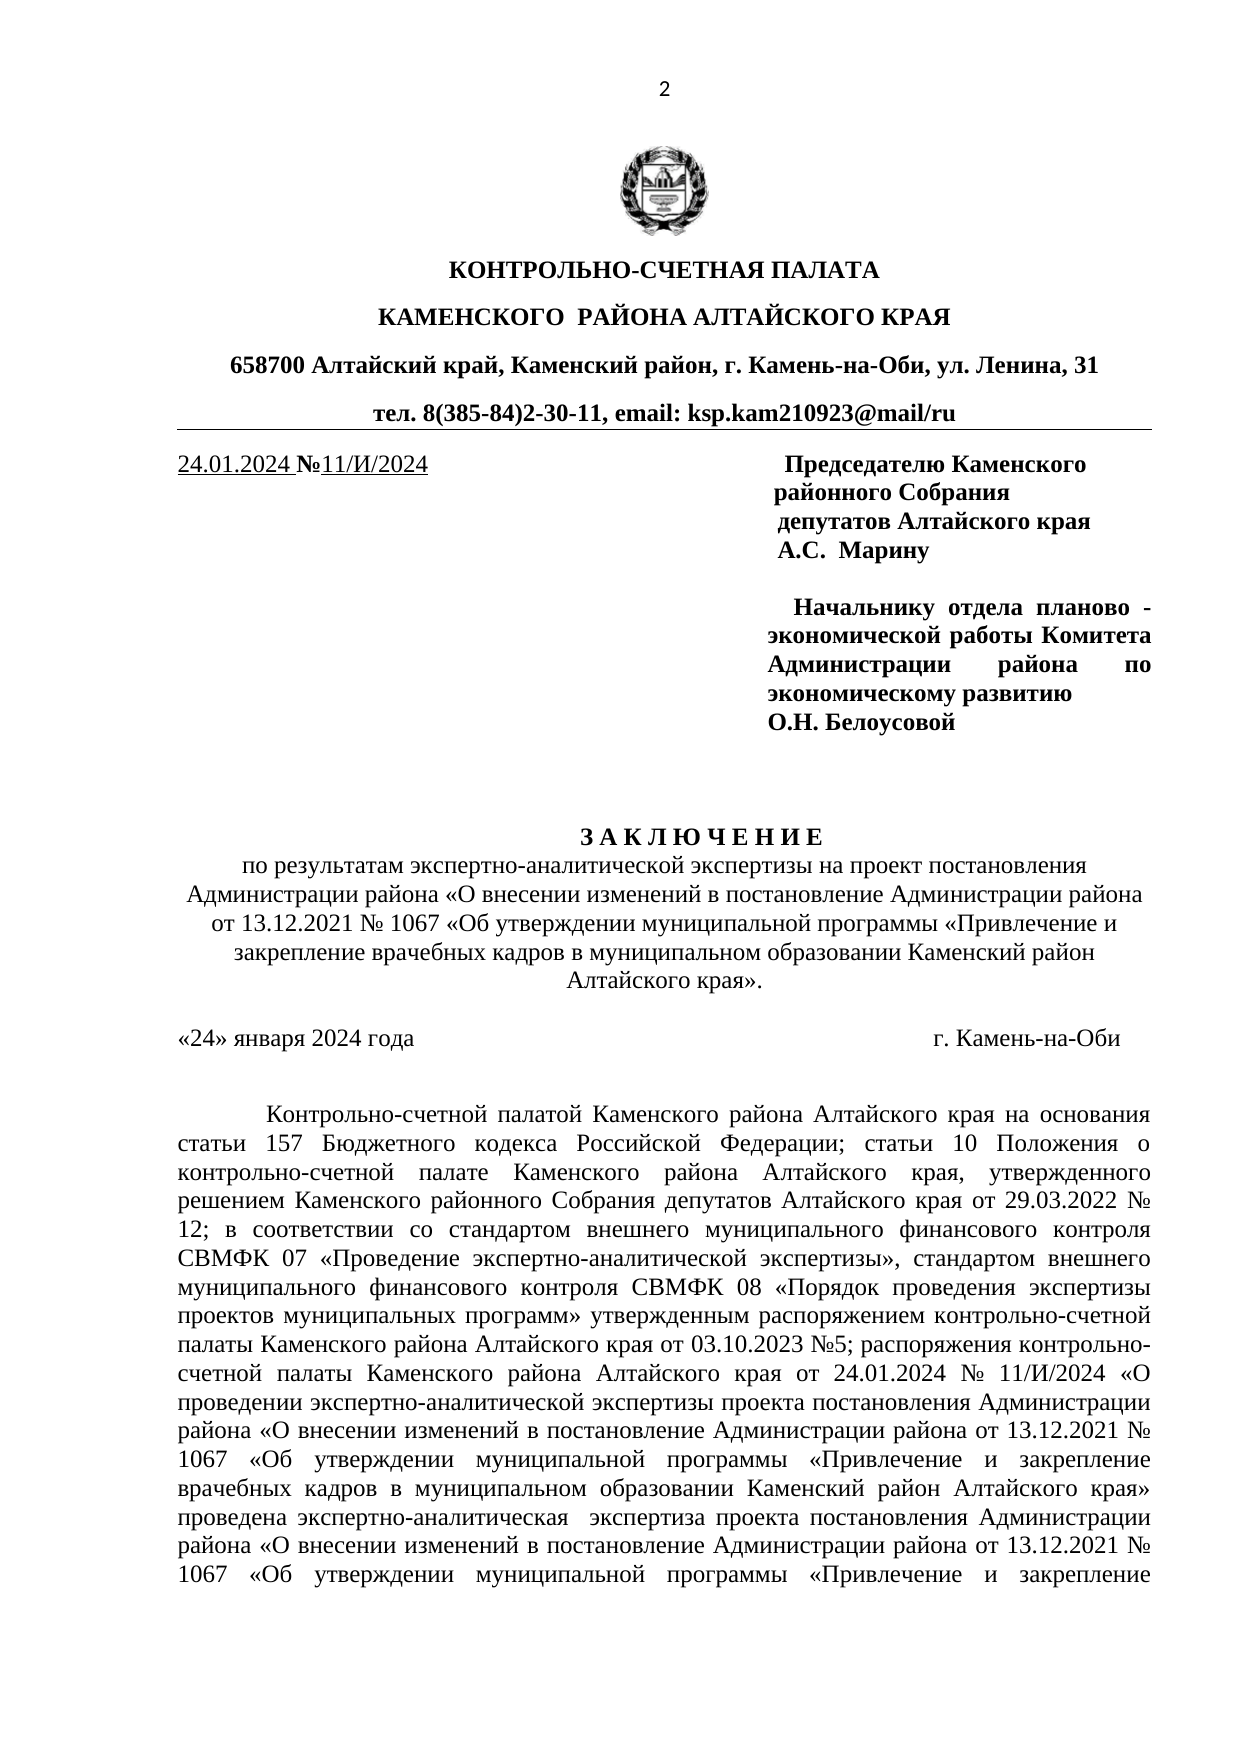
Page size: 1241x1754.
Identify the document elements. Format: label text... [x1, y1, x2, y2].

text районного Собрания [177, 477, 1152, 506]
text 658700 Алтайский край, Каменский район, г. Камень-на-Оби, ул. Ленина, 31 [177, 350, 1152, 379]
text по результатам экспертно-аналитической экспертизы на проект постановления Администрации района «О внесении изменений в постановление Администрации района от 13.12.2021 № 1067 «Об утверждении муниципальной программы «Привлечение и закрепление врачебных кадров в муниципальном образовании Каменский район Алтайского края». [177, 850, 1152, 994]
text Начальнику отдела планово - экономической работы Комитета Администрации района по экономическому развитию [767, 592, 1152, 707]
text депутатов Алтайского края [177, 506, 1152, 535]
text тел. 8(385-84)2-30-11, email: ksp.kam210923@mail/ru [177, 398, 1152, 429]
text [177, 1099, 1152, 1588]
text А.С. Марину [177, 535, 1152, 564]
text О.Н. Белоусовой [767, 707, 1152, 735]
text «24» января 2024 года г. Камень-на-Оби [177, 1023, 1152, 1052]
text 24.01.2024 №11/И/2024 Председателю Каменского [177, 449, 1152, 477]
text КОНТРОЛЬНО-СЧЕТНАЯ ПАЛАТА [177, 255, 1152, 283]
text З А К Л Ю Ч Е Н И Е [177, 822, 1152, 850]
picture [620, 146, 709, 236]
text КАМЕНСКОГО РАЙОНА АЛТАЙСКОГО КРАЯ [177, 302, 1152, 331]
